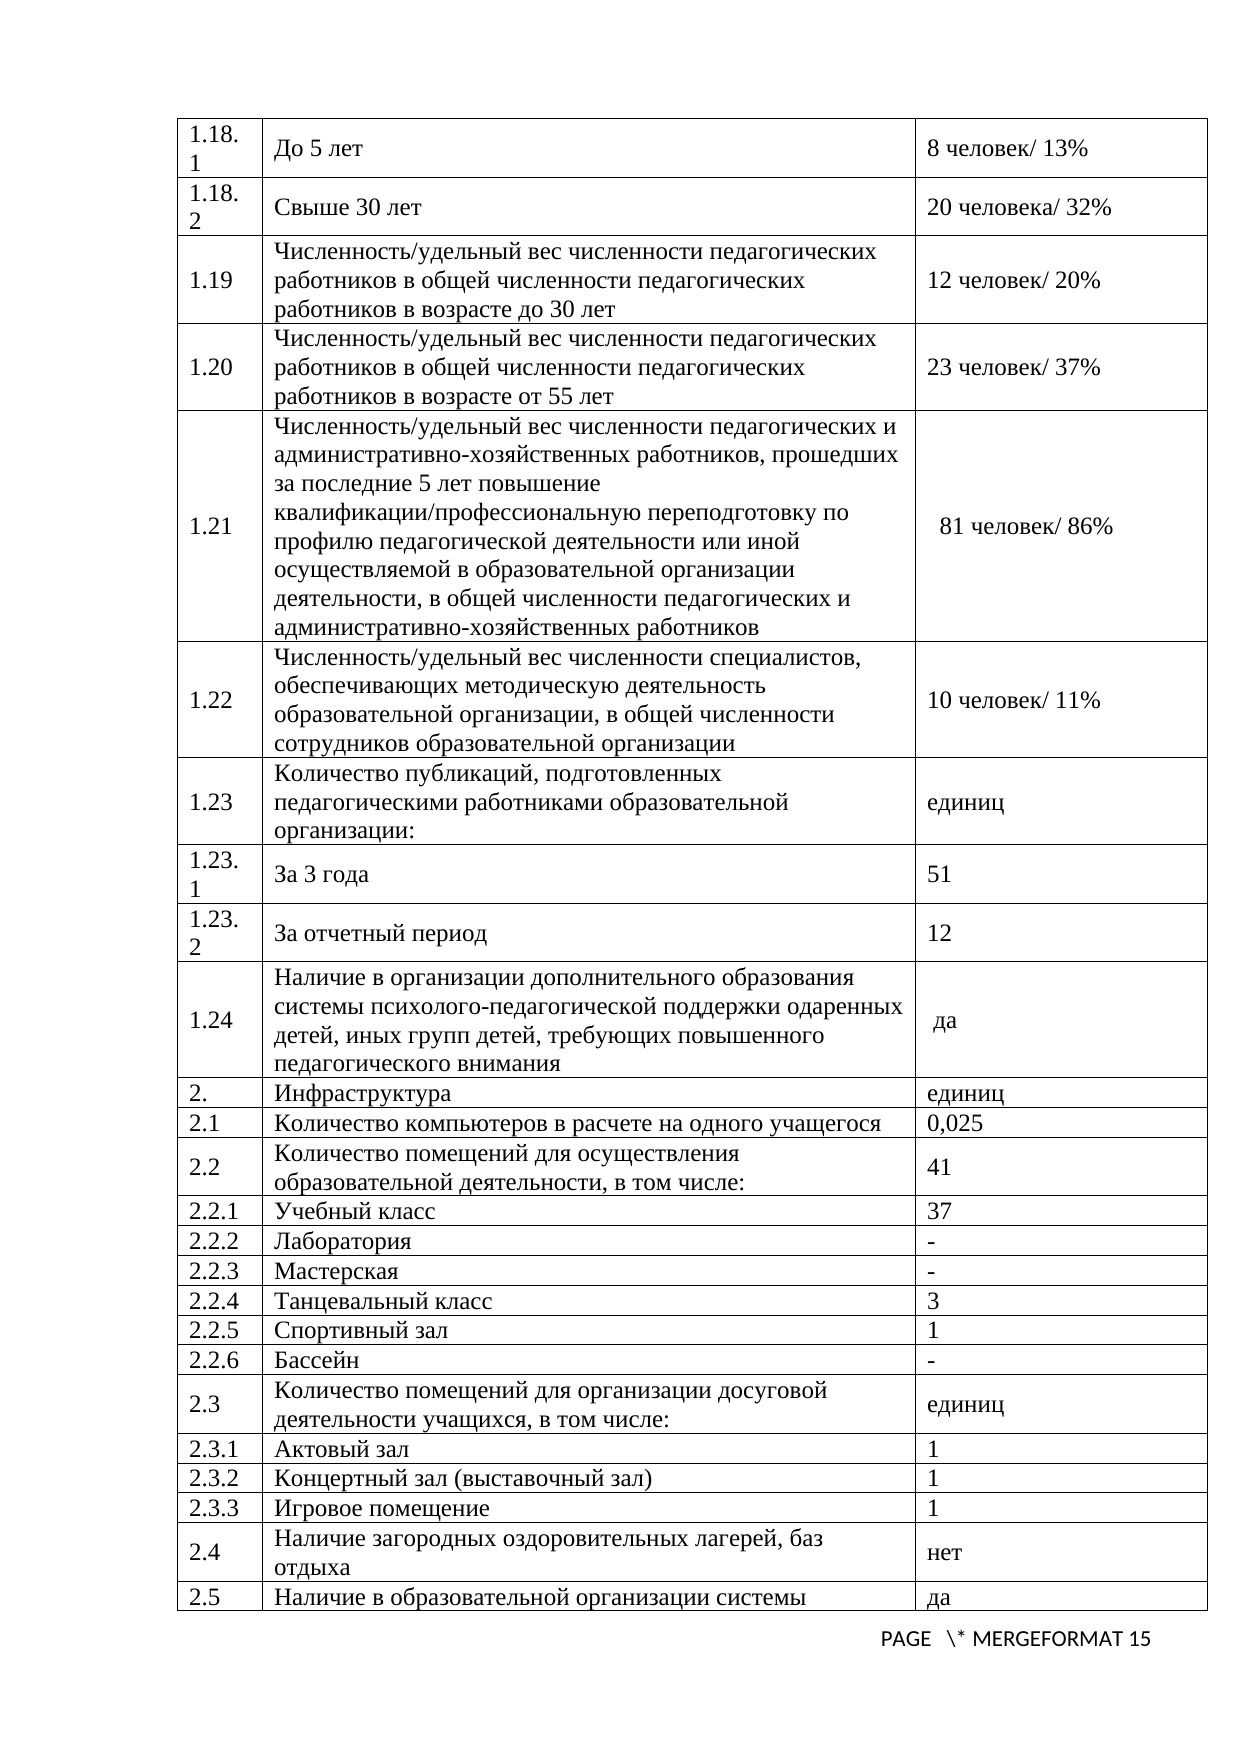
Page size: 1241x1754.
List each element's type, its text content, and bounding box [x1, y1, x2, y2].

table_cell Учебный класс [263, 1196, 915, 1225]
table_cell Количество помещений для организации досуговой деятельности учащихся, в том числе: [263, 1375, 915, 1433]
table_cell 1.22 [178, 642, 262, 757]
table_cell За 3 года [263, 845, 915, 903]
table_cell Актовый зал [263, 1434, 915, 1462]
table_cell 1.23.1 [178, 845, 262, 903]
table_cell 1.23 [178, 758, 262, 844]
table_cell 1.18.2 [178, 178, 262, 235]
table_cell 1 [916, 1316, 1207, 1344]
table_cell да [916, 962, 1207, 1077]
table_cell Численность/удельный вес численности педагогических работников в общей численности педагогических работников в возрасте до 30 лет [263, 236, 915, 322]
table_cell 51 [916, 845, 1207, 903]
table_cell 1.20 [178, 324, 262, 410]
table_cell Численность/удельный вес численности специалистов, обеспечивающих методическую деятельность образовательной организации, в общей численности сотрудников образовательной организации [263, 642, 915, 757]
table_cell нет [916, 1523, 1207, 1581]
table_cell - [916, 1256, 1207, 1285]
table_cell 2.5 [178, 1582, 262, 1610]
table_cell 2.2.4 [178, 1286, 262, 1314]
table_cell Количество компьютеров в расчете на одного учащегося [263, 1108, 915, 1137]
table_cell 8 человек/ 13% [916, 119, 1207, 177]
table_cell 2.2 [178, 1138, 262, 1195]
table_cell 2.3.2 [178, 1464, 262, 1492]
table_cell До 5 лет [263, 119, 915, 177]
table_cell 10 человек/ 11% [916, 642, 1207, 757]
table_cell 37 [916, 1196, 1207, 1225]
table_cell единиц [916, 1078, 1207, 1107]
table_cell 2.1 [178, 1108, 262, 1137]
table_cell 41 [916, 1138, 1207, 1195]
table_cell 2.2.5 [178, 1316, 262, 1344]
table_cell да [916, 1582, 1207, 1610]
table_cell Инфраструктура [263, 1078, 915, 1107]
table_cell единиц [916, 1375, 1207, 1433]
table_cell 2.3 [178, 1375, 262, 1433]
table_cell 2.2.3 [178, 1256, 262, 1285]
table_cell Лаборатория [263, 1226, 915, 1255]
table_cell Спортивный зал [263, 1316, 915, 1344]
table_cell 2.3.1 [178, 1434, 262, 1462]
table_cell Наличие загородных оздоровительных лагерей, баз отдыха [263, 1523, 915, 1581]
table_cell 81 человек/ 86% [916, 411, 1207, 641]
table_cell единиц [916, 758, 1207, 844]
table_cell Свыше 30 лет [263, 178, 915, 235]
table_cell 20 человека/ 32% [916, 178, 1207, 235]
table_cell 1 [916, 1493, 1207, 1522]
table_cell 2. [178, 1078, 262, 1107]
table_cell 2.4 [178, 1523, 262, 1581]
table_cell 3 [916, 1286, 1207, 1314]
table_cell 1.19 [178, 236, 262, 322]
table_cell 2.3.3 [178, 1493, 262, 1522]
table_cell Игровое помещение [263, 1493, 915, 1522]
table_cell 23 человек/ 37% [916, 324, 1207, 410]
table_cell 1.23.2 [178, 904, 262, 961]
table_cell 12 [916, 904, 1207, 961]
table_cell 1 [916, 1434, 1207, 1462]
table_cell Концертный зал (выставочный зал) [263, 1464, 915, 1492]
table_cell Численность/удельный вес численности педагогических и административно-хозяйственных работников, прошедших за последние 5 лет повышение квалификации/профессиональную переподготовку по профилю педагогической деятельности или иной осуществляемой в образовательной организации деятельности, в общей численности педагогических и административно-хозяйственных работников [263, 411, 915, 641]
table_cell 1.24 [178, 962, 262, 1077]
table_cell Количество помещений для осуществления образовательной деятельности, в том числе: [263, 1138, 915, 1195]
table_cell 12 человек/ 20% [916, 236, 1207, 322]
table_cell 2.2.2 [178, 1226, 262, 1255]
table_cell - [916, 1226, 1207, 1255]
table_cell Наличие в организации дополнительного образования системы психолого-педагогической поддержки одаренных детей, иных групп детей, требующих повышенного педагогического внимания [263, 962, 915, 1077]
table_cell 0,025 [916, 1108, 1207, 1137]
table_cell За отчетный период [263, 904, 915, 961]
table_cell 2.2.6 [178, 1345, 262, 1374]
table_cell Танцевальный класс [263, 1286, 915, 1314]
table_cell 1.18.1 [178, 119, 262, 177]
table_cell Бассейн [263, 1345, 915, 1374]
table_cell 2.2.1 [178, 1196, 262, 1225]
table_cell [263, 1582, 915, 1610]
table_cell Численность/удельный вес численности педагогических работников в общей численности педагогических работников в возрасте от 55 лет [263, 324, 915, 410]
table_cell - [916, 1345, 1207, 1374]
table_cell Мастерская [263, 1256, 915, 1285]
table_cell 1 [916, 1464, 1207, 1492]
table_cell 1.21 [178, 411, 262, 641]
table_cell Количество публикаций, подготовленных педагогическими работниками образовательной организации: [263, 758, 915, 844]
